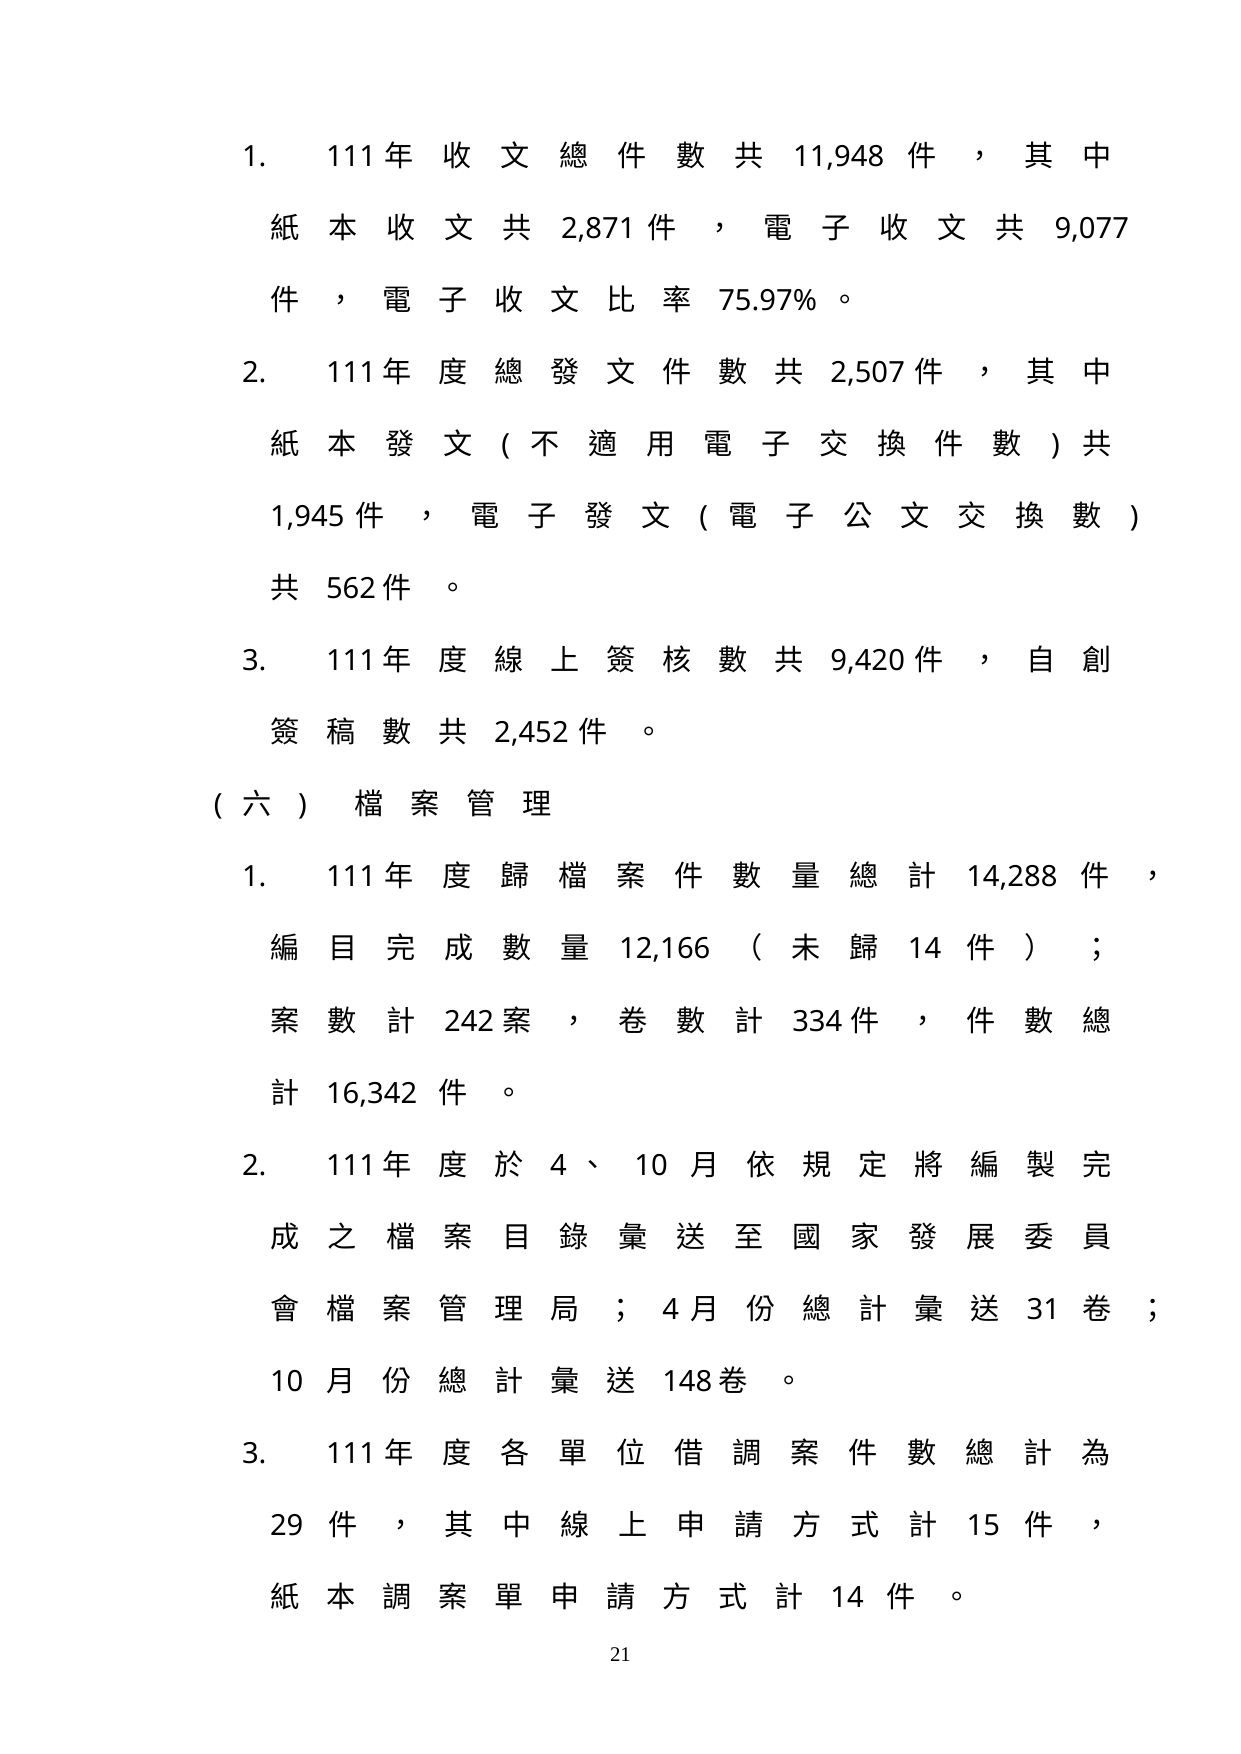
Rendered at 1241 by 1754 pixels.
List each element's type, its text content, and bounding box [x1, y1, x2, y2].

list 111年度總發文件數共2,507件，其中紙本發文(不適用電子交換件數) 共1,945件，電子發文(電子公文交換數) 共562件。 [220, 333, 1138, 622]
list 111年度於4、10月依規定將編製完成之檔案目錄彙送至國家發展委員會檔案管理局；4月份總計彙送31卷；10月份總計彙送148卷。 [220, 1126, 1138, 1415]
list 111年度線上簽核數共9,420件，自創簽稿數共2,452件。 [220, 622, 1138, 766]
list 111年度各單位借調案件數總計為29件，其中線上申請方式計15件，紙本調案單申請方式計14件。 [220, 1415, 1138, 1631]
list 111年收文總件數共11,948件，其中紙本收文共2,871件，電子收文共9,077件，電子收文比率75.97%。 [220, 117, 1138, 333]
list 檔案管理 [190, 766, 1138, 838]
list 111年度歸檔案件數量總計14,288件，編目完成數量12,166（未歸14件）；案數計242案，卷數計334件，件數總計16,342件。 [220, 838, 1138, 1126]
